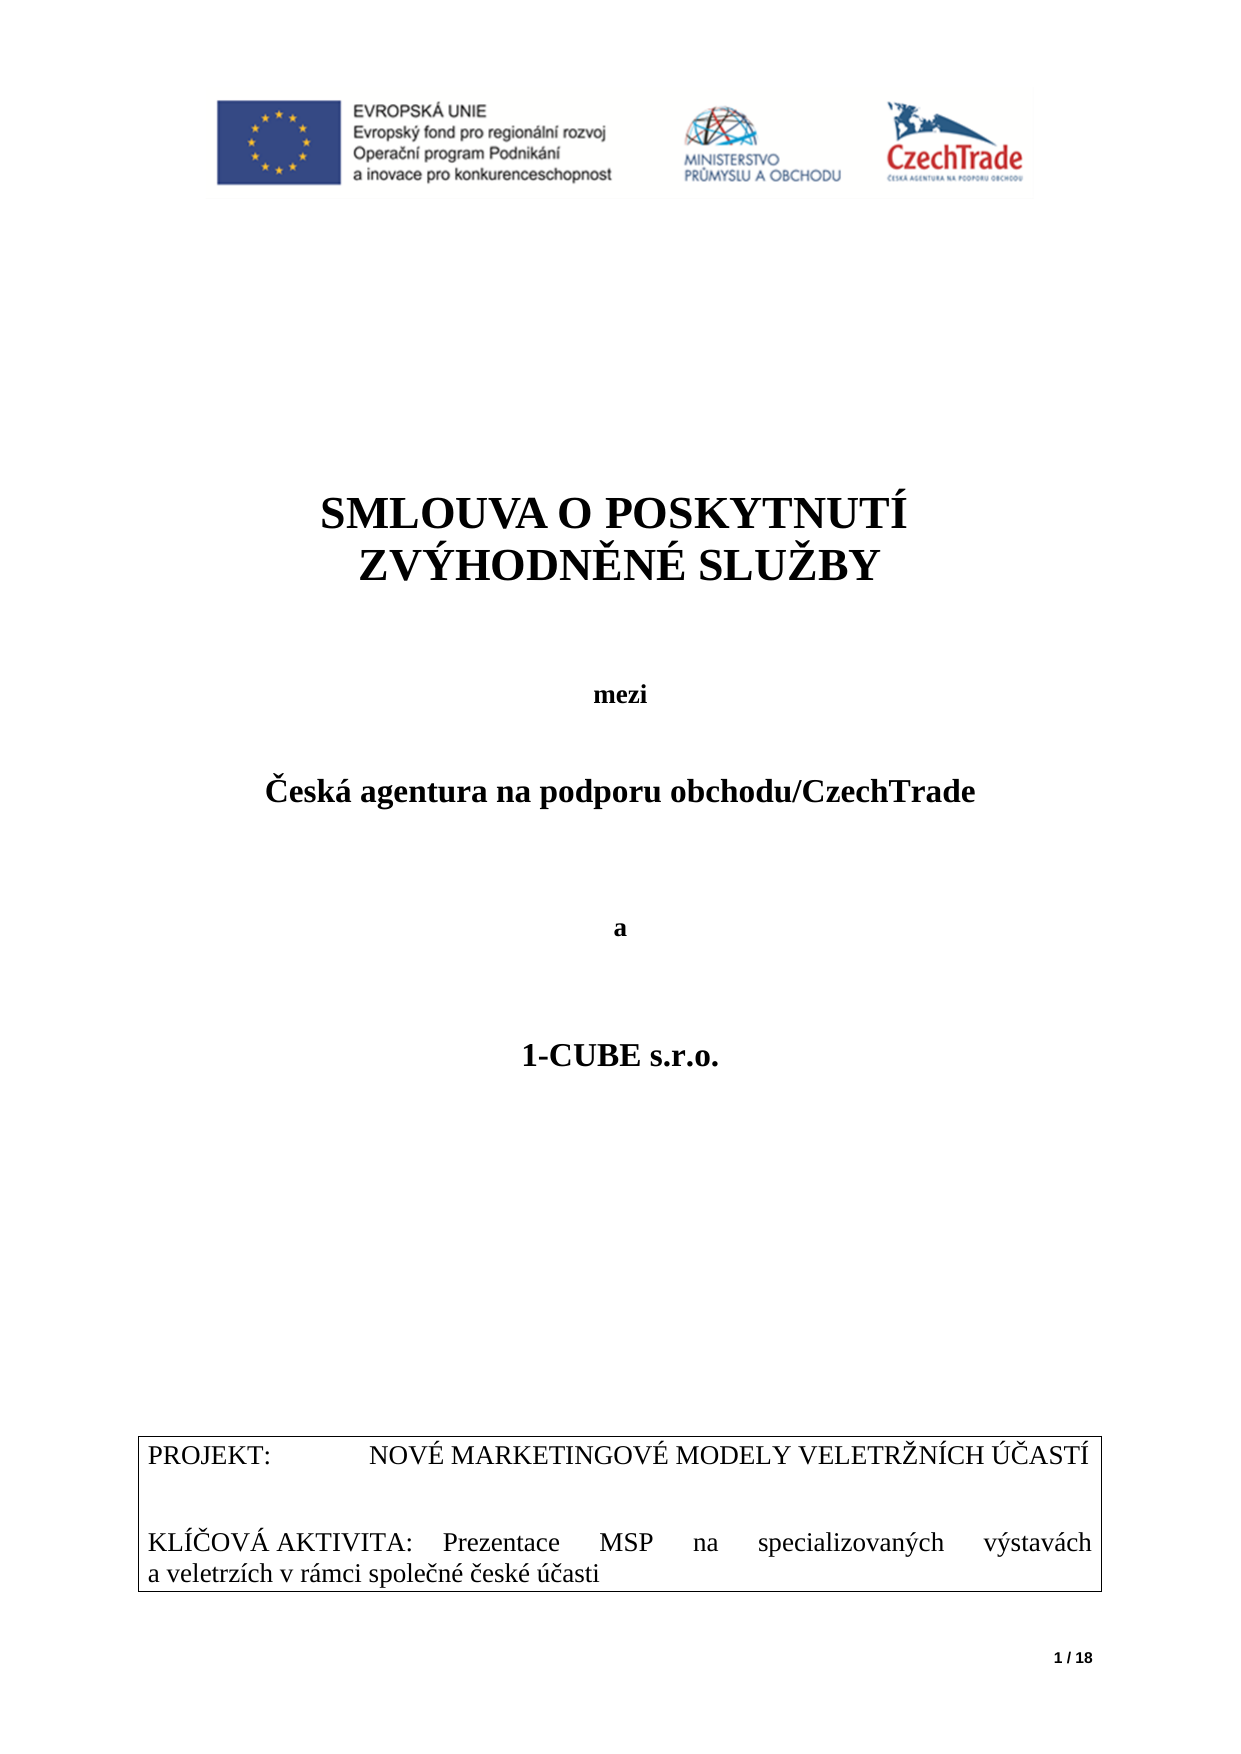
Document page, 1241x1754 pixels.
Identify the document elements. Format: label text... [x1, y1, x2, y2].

text PROJEKT: NOVÉ MARKETINGOVÉ MODELY VELETRŽNÍCH ÚČASTÍ [139, 1437, 1101, 1470]
text Česká agentura na podporu obchodu/CzechTrade [148, 772, 1092, 810]
picture [205, 87, 1035, 200]
text a [148, 911, 1092, 942]
title Smlouva o poskytnutí zvýhodněné služby [148, 485, 1092, 591]
text 1-CUBE s.r.o. [148, 1036, 1092, 1074]
text KLÍČOVÁ AKTIVITA: Prezentace MSP na specializovaných výstavách a veletrzích v rámci společné české účasti [139, 1523, 1101, 1591]
text mezi [148, 678, 1092, 709]
